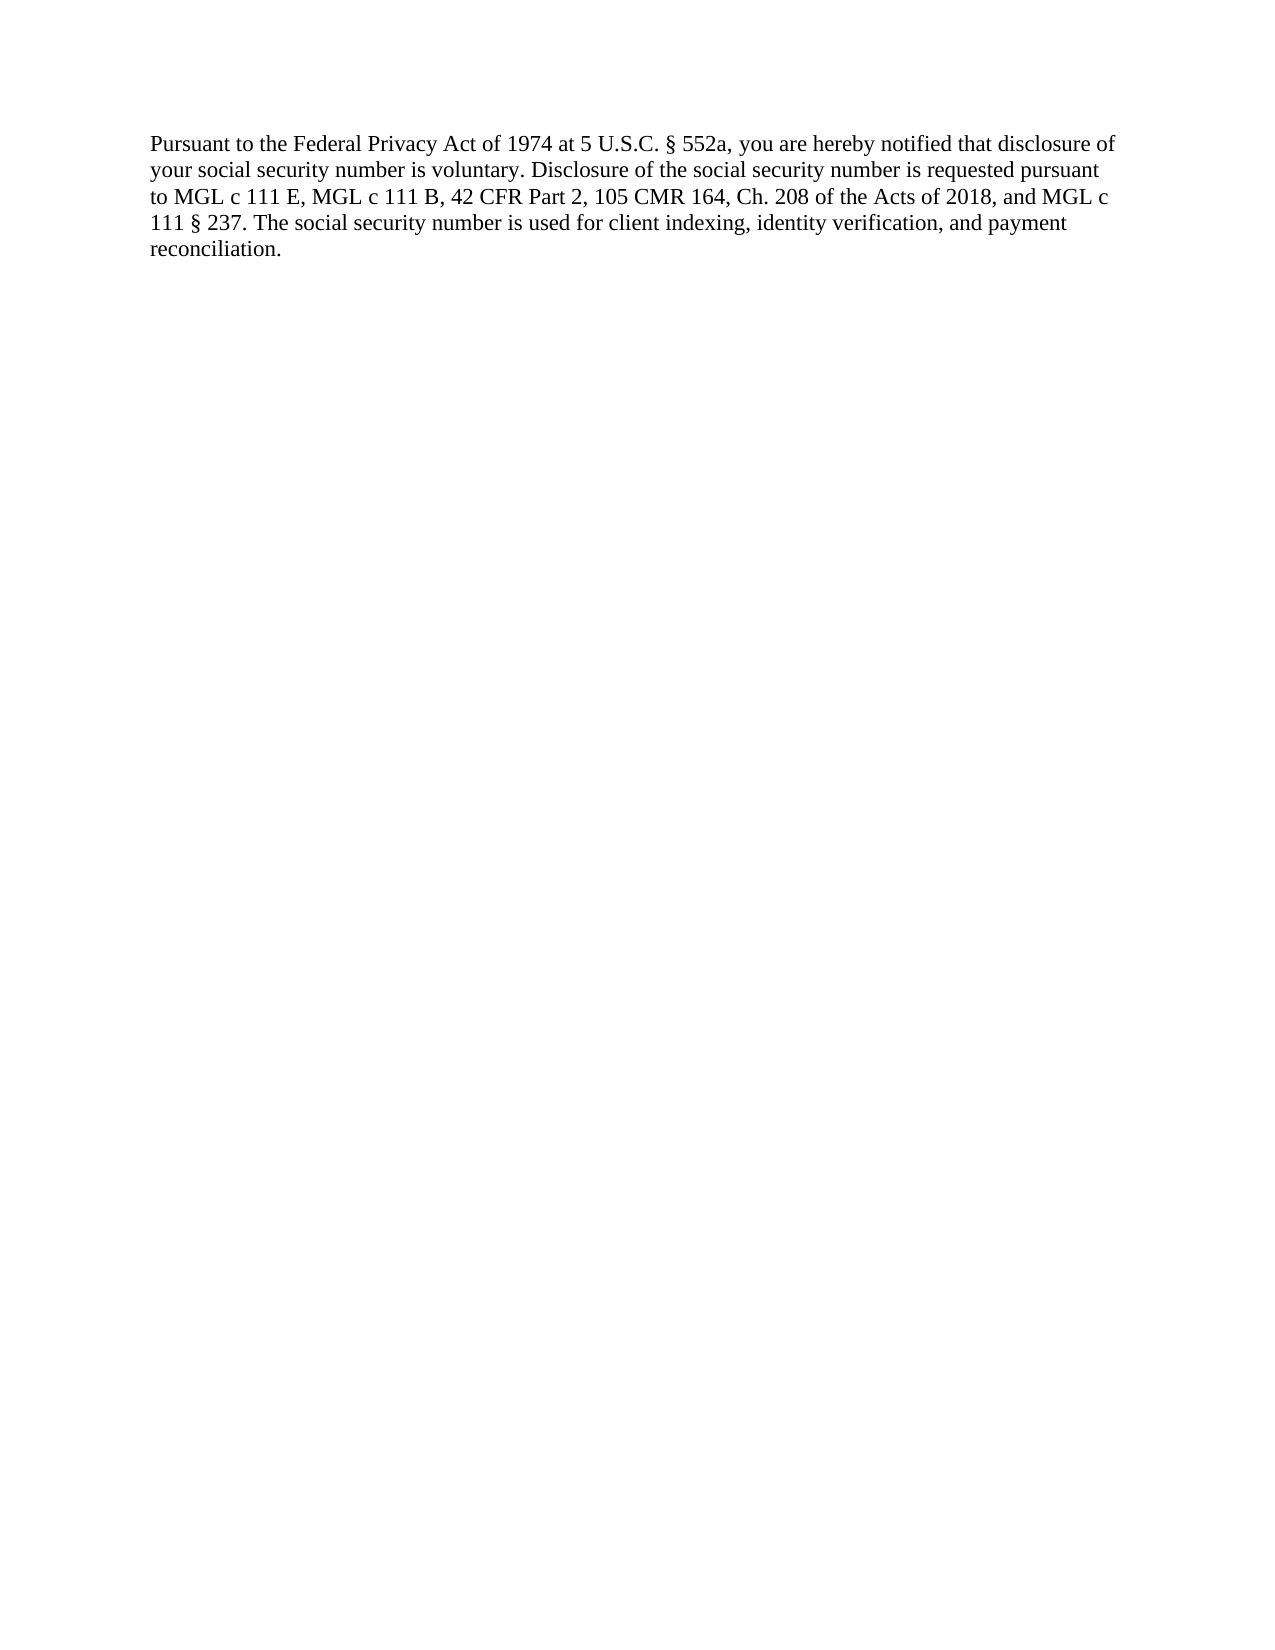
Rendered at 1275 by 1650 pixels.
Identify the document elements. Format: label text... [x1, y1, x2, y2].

text Pursuant to the Federal Privacy Act of 1974 at 5 U.S.C. § 552a, you are hereby notified that disclosure of your social security number is voluntary. Disclosure of the social security number is requested pursuant to MGL c 111 E, MGL c 111 B, 42 CFR Part 2, 105 CMR 164, Ch. 208 of the Acts of 2018, and MGL c 111 § 237. The social security number is used for client indexing, identity verification, and payment reconciliation. [150, 130, 1125, 262]
